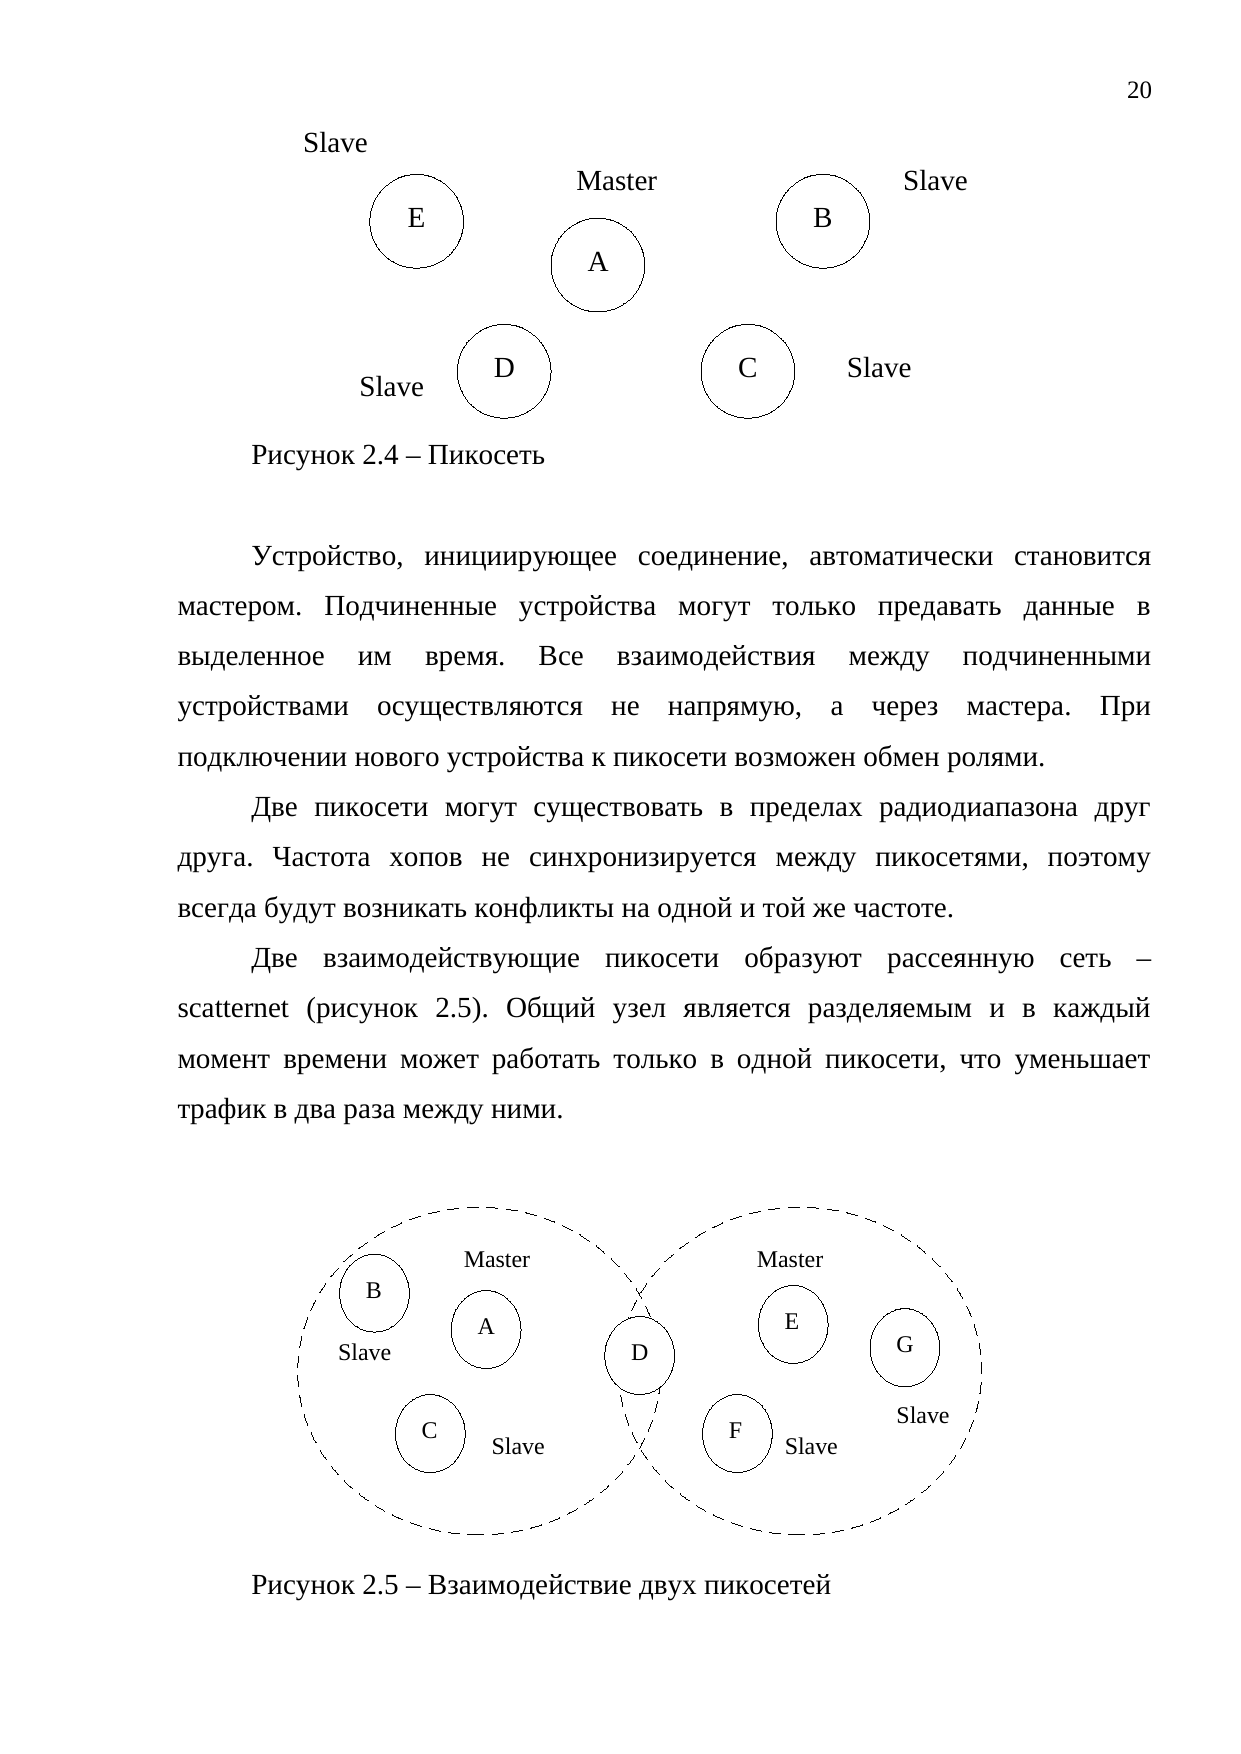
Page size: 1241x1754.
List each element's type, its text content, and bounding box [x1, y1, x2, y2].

text Рисунок 2.5 – Взаимодействие двух пикосетей [177, 1567, 1152, 1601]
text Рисунок 2.4 – Пикосеть [177, 437, 1152, 471]
text Две пикосети могут существовать в пределах радиодиапазона друг друга. Частота хопов не синхронизируется между пикосетями, поэтому всегда будут возникать конфликты на одной и той же частоте. [177, 789, 1152, 923]
text Устройство, инициирующее соединение, автоматически становится мастером. Подчиненные устройства могут только предавать данные в выделенное им время. Все взаимодействия между подчиненными устройствами осуществляются не напрямую, а через мастера. При подключении нового устройства к пикосети возможен обмен ролями. [177, 538, 1152, 772]
text Две взаимодействующие пикосети образуют рассеянную сеть – scatternet (рисунок 2.5). Общий узел является разделяемым и в каждый момент времени может работать только в одной пикосети, что уменьшает трафик в два раза между ними. [177, 940, 1152, 1124]
